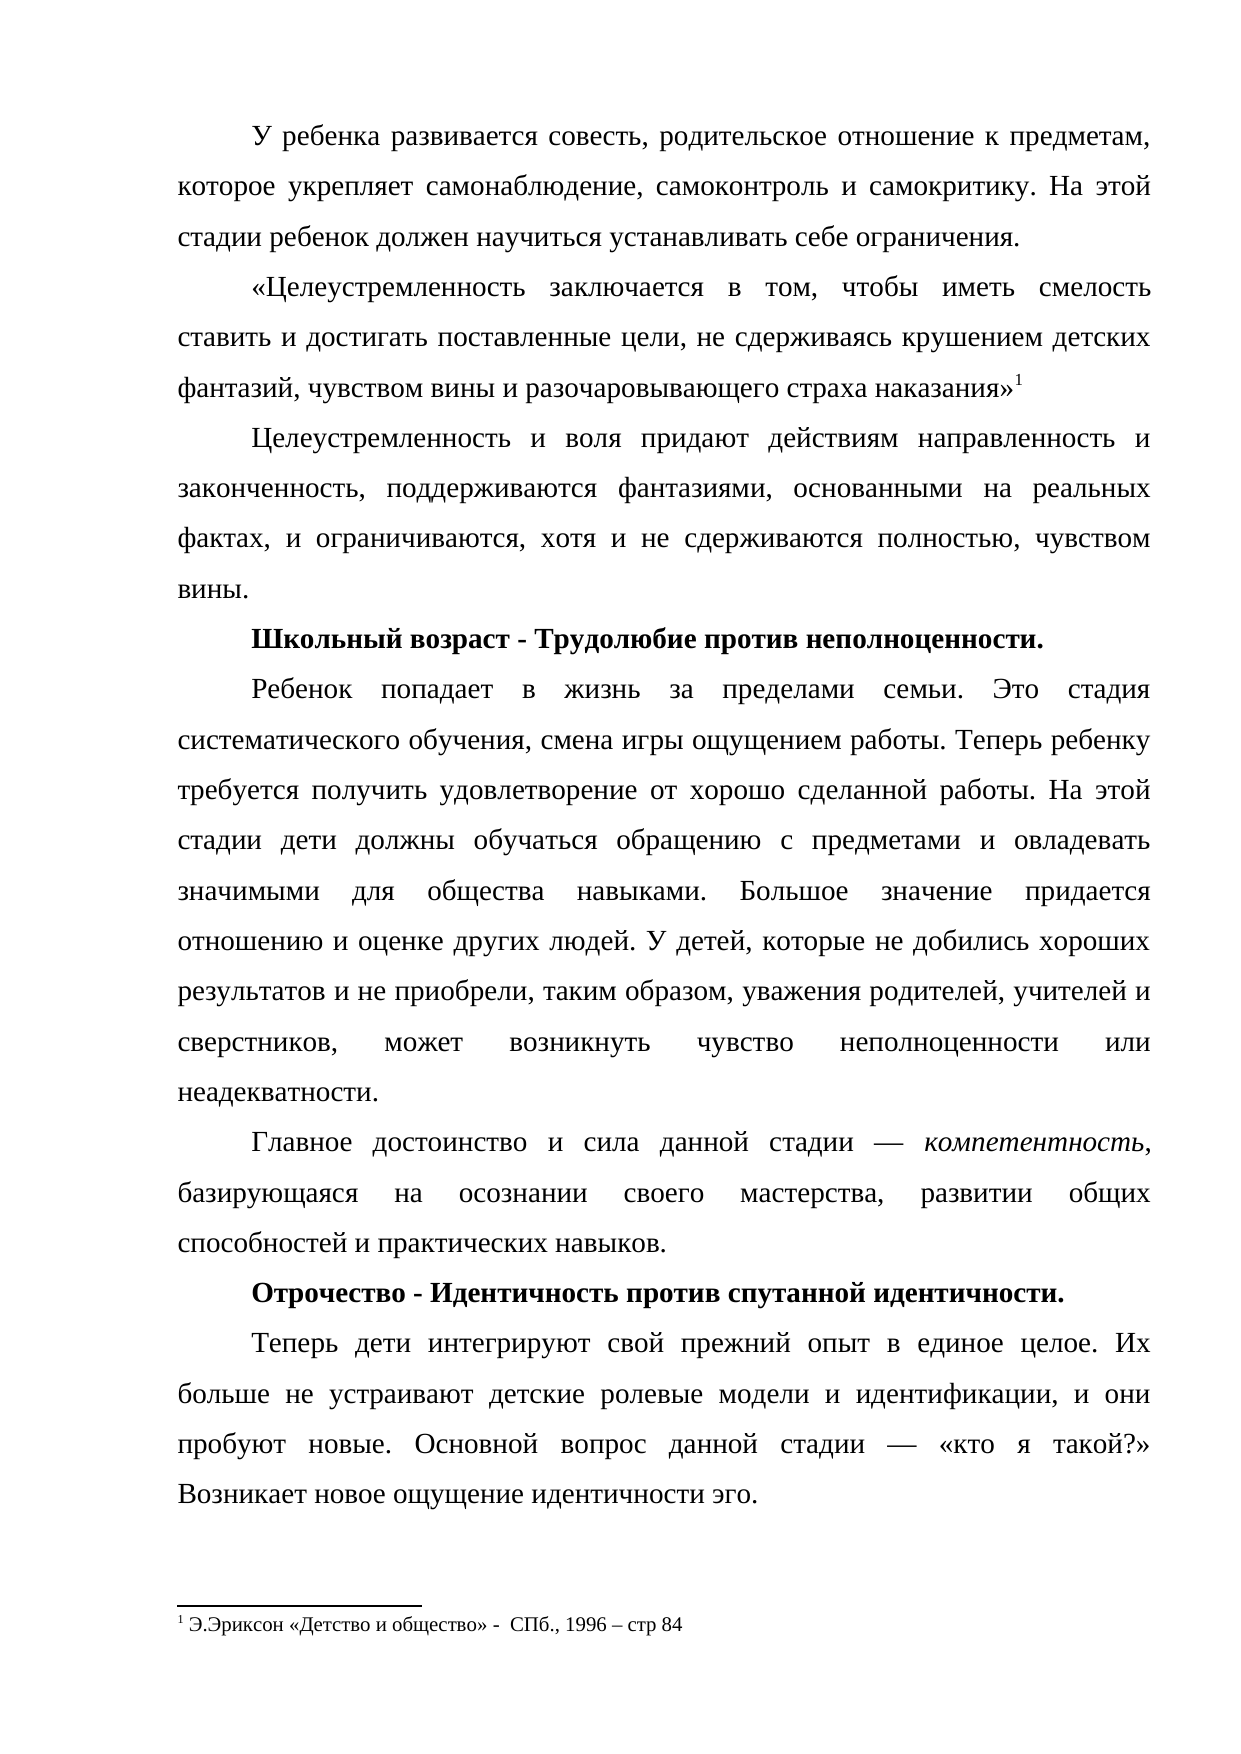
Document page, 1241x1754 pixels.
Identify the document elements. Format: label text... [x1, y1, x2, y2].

text Ребенок попадает в жизнь за пределами семьи. Это стадия систематического обучения, смена игры ощущением работы. Теперь ребенку требуется получить удовлетворение от хорошо сделанной работы. На этой стадии дети должны обучаться обращению с предметами и овладевать значимыми для общества навыками. Большое значение придается отношению и оценке других людей. У детей, которые не добились хороших результатов и не приобрели, таким образом, уважения родителей, учителей и сверстников, может возникнуть чувство неполноценности или неадекватности. [177, 672, 1152, 1108]
text «Целеустремленность заключается в том, чтобы иметь смелость ставить и достигать поставленные цели, не сдерживаясь крушением детских фантазий, чувством вины и разочаровывающего страха наказания» [177, 269, 1152, 403]
text Школьный возраст - Трудолюбие против неполноценности. [177, 621, 1152, 655]
text Целеустремленность и воля придают действиям направленность и законченность, поддерживаются фантазиями, основанными на реальных фактах, и ограничиваются, хотя и не сдерживаются полностью, чувством вины. [177, 420, 1152, 604]
text У ребенка развивается совесть, родительское отношение к предметам, которое укрепляет самонаблюдение, самоконтроль и самокритику. На этой стадии ребенок должен научиться устанавливать себе ограничения. [177, 118, 1152, 252]
text Теперь дети интегрируют свой прежний опыт в единое целое. Их больше не устраивают детские ролевые модели и идентификации, и они пробуют новые. Основной вопрос данной стадии — «кто я такой?» Возникает новое ощущение идентичности эго. [177, 1326, 1152, 1510]
text Главное достоинство и сила данной стадии — компетентность, базирующаяся на осознании своего мастерства, развитии общих способностей и практических навыков. [177, 1124, 1152, 1258]
text Отрочество - Идентичность против спутанной идентичности. [177, 1275, 1152, 1309]
